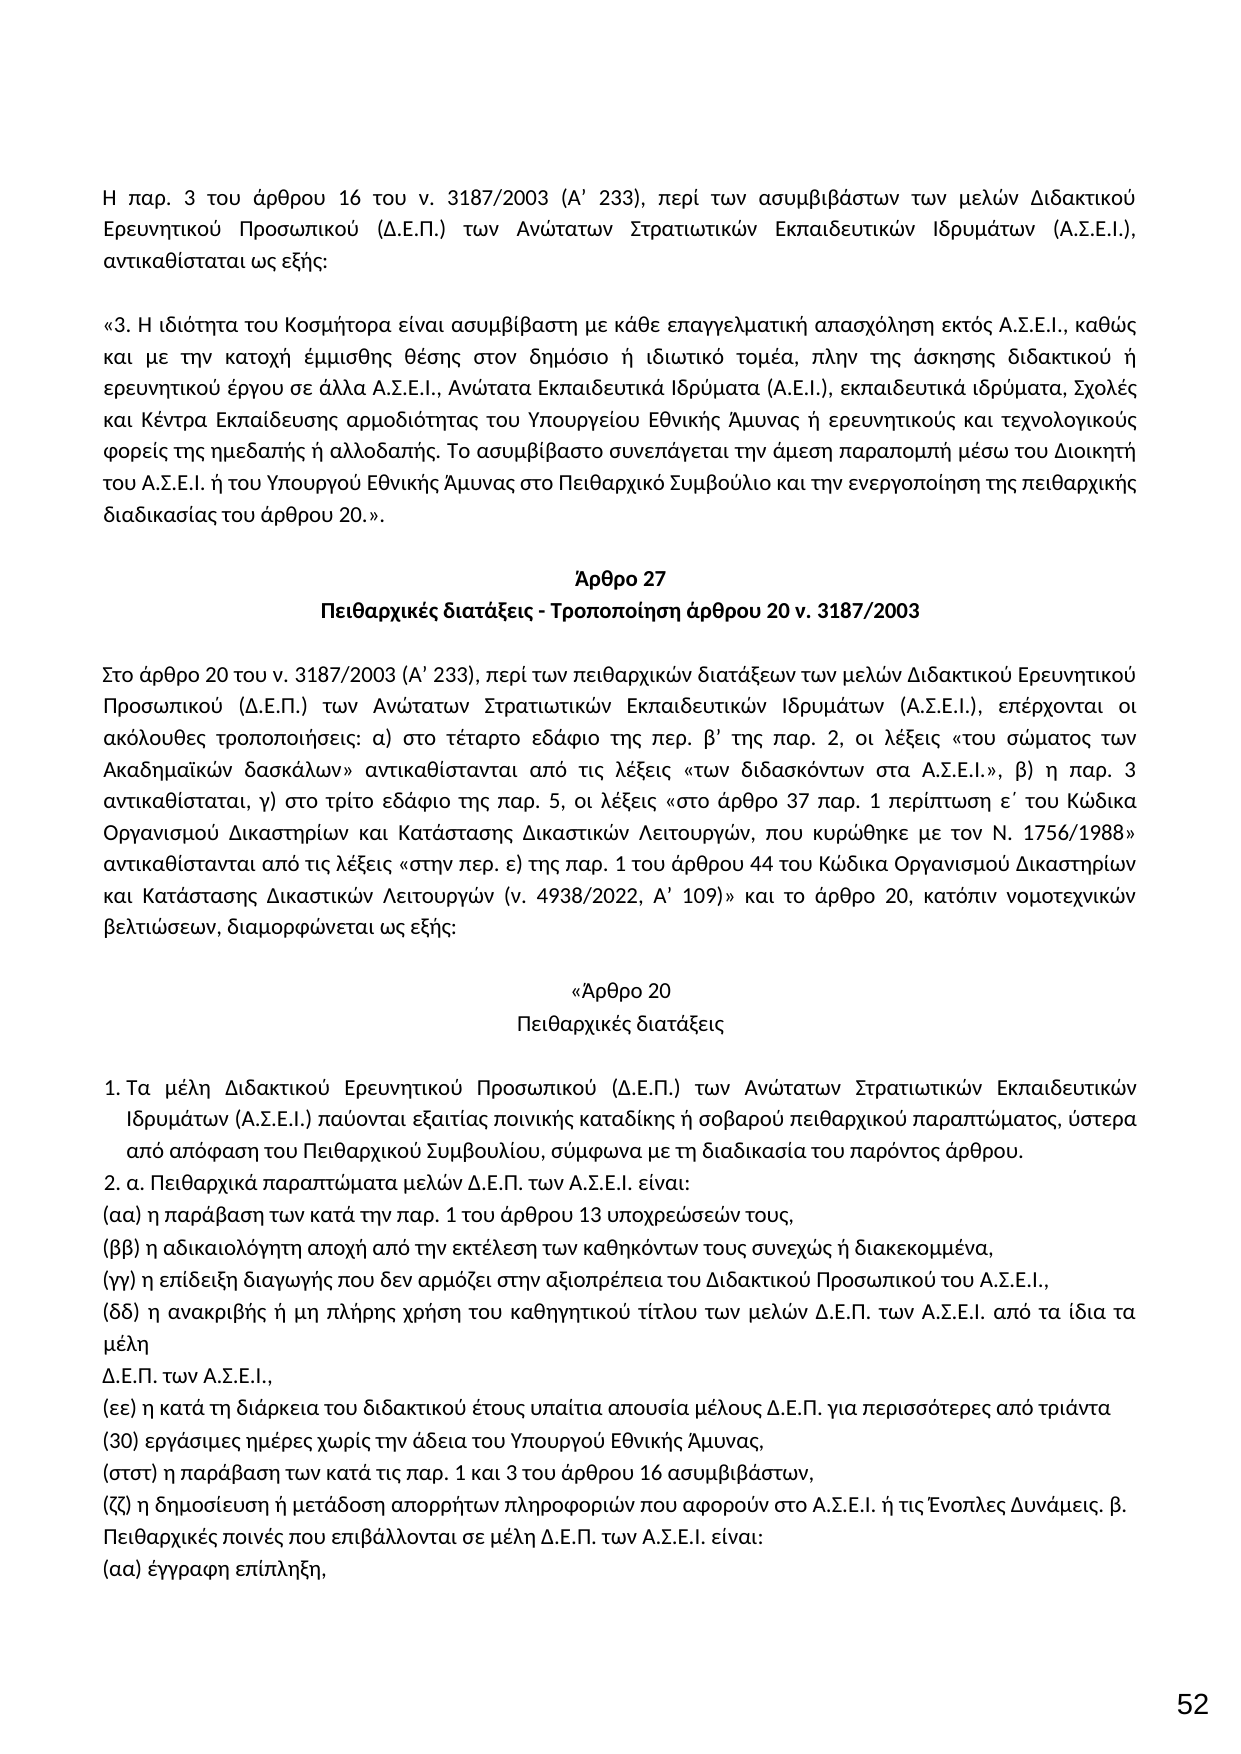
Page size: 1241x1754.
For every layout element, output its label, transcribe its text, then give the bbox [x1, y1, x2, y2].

text (αα) έγγραφη επίπληξη, [102, 1554, 1138, 1582]
text «Άρθρο 20 [103, 977, 1137, 1005]
text Η παρ. 3 του άρθρου 16 του ν. 3187/2003 (Α’ 233), περί των ασυμβιβάστων των μελών Διδακτικού Ερευνητικού Προσωπικού (Δ.Ε.Π.) των Ανώτατων Στρατιωτικών Εκπαιδευτικών Ιδρυμάτων (Α.Σ.Ε.Ι.), αντικαθίσταται ως εξής: [102, 183, 1138, 274]
text Πειθαρχικές διατάξεις [103, 1009, 1137, 1037]
text (γγ) η επίδειξη διαγωγής που δεν αρμόζει στην αξιοπρέπεια του Διδακτικού Προσωπικού του Α.Σ.Ε.Ι., [102, 1265, 1138, 1293]
text (ζζ) η δημοσίευση ή μετάδοση απορρήτων πληροφοριών που αφορούν στο Α.Σ.Ε.Ι. ή τις Ένοπλες Δυνάμεις. β. Πειθαρχικές ποινές που επιβάλλονται σε μέλη Δ.Ε.Π. των Α.Σ.Ε.Ι. είναι: [102, 1490, 1129, 1550]
text (αα) η παράβαση των κατά την παρ. 1 του άρθρου 13 υποχρεώσεών τους, [102, 1200, 1138, 1228]
text (εε) η κατά τη διάρκεια του διδακτικού έτους υπαίτια απουσία μέλους Δ.Ε.Π. για περισσότερες από τριάντα [102, 1393, 1138, 1421]
text (στστ) η παράβαση των κατά τις παρ. 1 και 3 του άρθρου 16 ασυμβιβάστων, [102, 1458, 1138, 1486]
text Δ.Ε.Π. των Α.Σ.Ε.Ι., [102, 1361, 1138, 1389]
text (30) εργάσιμες ημέρες χωρίς την άδεια του Υπουργού Εθνικής Άμυνας, [102, 1426, 1138, 1454]
list Τα μέλη Διδακτικού Ερευνητικού Προσωπικού (Δ.Ε.Π.) των Ανώτατων Στρατιωτικών Εκπαιδευτικών Ιδρυμάτων (Α.Σ.Ε.Ι.) παύονται εξαιτίας ποινικής καταδίκης ή σοβαρού πειθαρχικού παραπτώματος, ύστερα από απόφαση του Πειθαρχικού Συμβουλίου, σύμφωνα με τη διαδικασία του παρόντος άρθρου. [103, 1073, 1138, 1164]
text Πειθαρχικές διατάξεις - Τροποποίηση άρθρου 20 ν. 3187/2003 [103, 596, 1137, 624]
text (δδ) η ανακριβής ή μη πλήρης χρήση του καθηγητικού τίτλου των μελών Δ.Ε.Π. των Α.Σ.Ε.Ι. από τα ίδια τα μέλη [102, 1297, 1138, 1357]
text Στο άρθρο 20 του ν. 3187/2003 (Α’ 233), περί των πειθαρχικών διατάξεων των μελών Διδακτικού Ερευνητικού Προσωπικού (Δ.Ε.Π.) των Ανώτατων Στρατιωτικών Εκπαιδευτικών Ιδρυμάτων (Α.Σ.Ε.Ι.), επέρχονται οι ακόλουθες τροποποιήσεις: α) στο τέταρτο εδάφιο της περ. β’ της παρ. 2, οι λέξεις «του σώματος των Ακαδημαϊκών δασκάλων» αντικαθίστανται από τις λέξεις «των διδασκόντων στα Α.Σ.Ε.Ι.», β) η παρ. 3 αντικαθίσταται, γ) στο τρίτο εδάφιο της παρ. 5, οι λέξεις «στο άρθρο 37 παρ. 1 περίπτωση ε΄ του Κώδικα Οργανισμού Δικαστηρίων και Κατάστασης Δικαστικών Λειτουργών, που κυρώθηκε με τον Ν. 1756/1988» αντικαθίστανται από τις λέξεις «στην περ. ε) της παρ. 1 του άρθρου 44 του Κώδικα Οργανισμού Δικαστηρίων και Κατάστασης Δικαστικών Λειτουργών (ν. 4938/2022, Α’ 109)» και το άρθρο 20, κατόπιν νομοτεχνικών βελτιώσεων, διαμορφώνεται ως εξής: [102, 660, 1138, 941]
text (ββ) η αδικαιολόγητη αποχή από την εκτέλεση των καθηκόντων τους συνεχώς ή διακεκομμένα, [102, 1233, 1138, 1261]
list α. Πειθαρχικά παραπτώματα μελών Δ.Ε.Π. των Α.Σ.Ε.Ι. είναι: [103, 1168, 1138, 1196]
text «3. Η ιδιότητα του Κοσμήτορα είναι ασυμβίβαστη με κάθε επαγγελματική απασχόληση εκτός Α.Σ.Ε.Ι., καθώς και με την κατοχή έμμισθης θέσης στον δημόσιο ή ιδιωτικό τομέα, πλην της άσκησης διδακτικού ή ερευνητικού έργου σε άλλα Α.Σ.Ε.Ι., Ανώτατα Εκπαιδευτικά Ιδρύματα (Α.Ε.Ι.), εκπαιδευτικά ιδρύματα, Σχολές και Κέντρα Εκπαίδευσης αρμοδιότητας του Υπουργείου Εθνικής Άμυνας ή ερευνητικούς και τεχνολογικούς φορείς της ημεδαπής ή αλλοδαπής. Το ασυμβίβαστο συνεπάγεται την άμεση παραπομπή μέσω του Διοικητή του Α.Σ.Ε.Ι. ή του Υπουργού Εθνικής Άμυνας στο Πειθαρχικό Συμβούλιο και την ενεργοποίηση της πειθαρχικής διαδικασίας του άρθρου 20.». [102, 310, 1138, 528]
text Άρθρο 27 [103, 564, 1137, 592]
